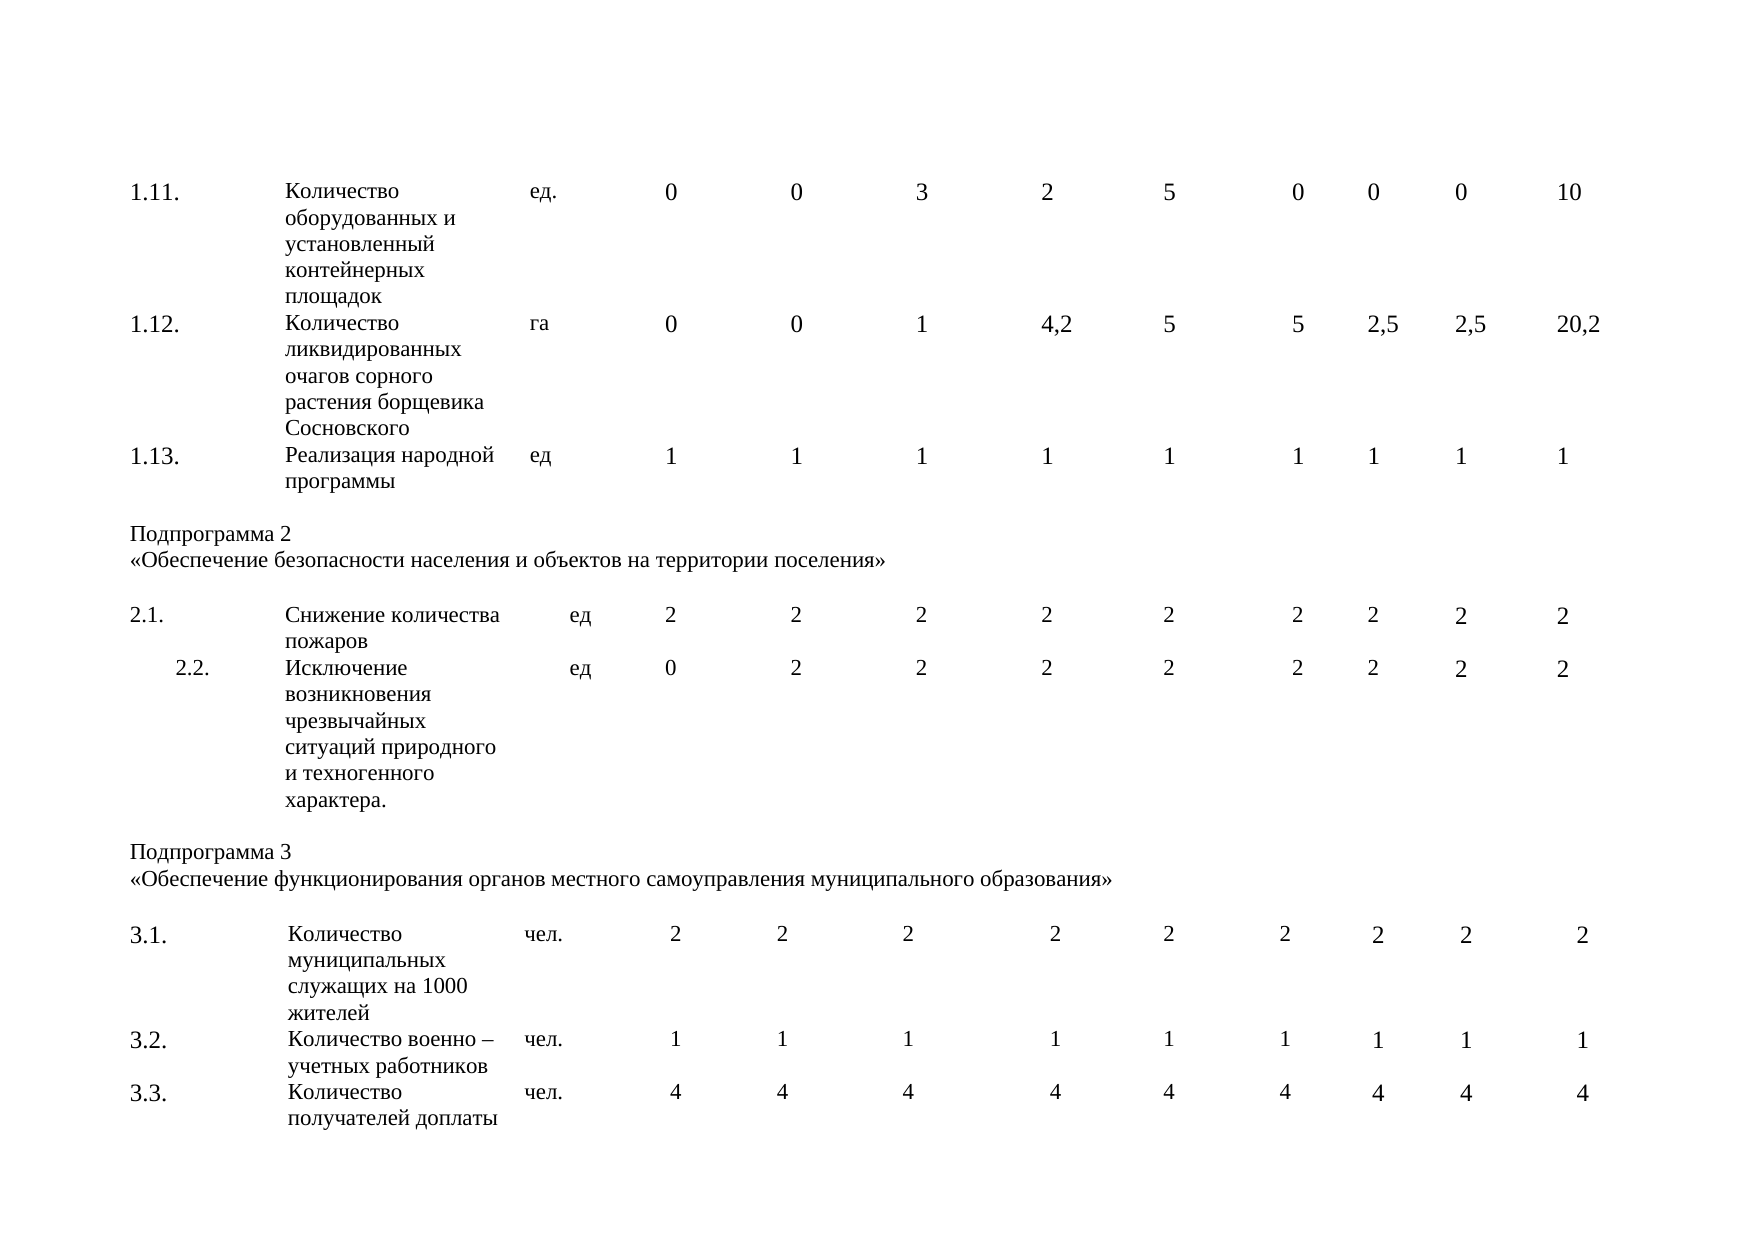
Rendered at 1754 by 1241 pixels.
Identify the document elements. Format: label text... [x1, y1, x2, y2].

table_cell 2.2. [118, 654, 273, 812]
table_cell Снижение количества пожаров [274, 601, 518, 654]
table_cell 4 [765, 1078, 891, 1131]
table_cell 2 [891, 920, 1038, 1025]
table_cell 5 [1152, 177, 1281, 309]
table_cell 2 [1545, 654, 1647, 812]
table_cell 3.2. [118, 1025, 276, 1078]
table_cell 2 [1545, 601, 1647, 654]
table_cell 1 [1038, 1025, 1152, 1078]
table_cell 0 [1444, 177, 1545, 309]
table_cell 2,5 [1444, 309, 1545, 441]
table_cell 2 [1152, 920, 1268, 1025]
table_cell 4 [1038, 1078, 1152, 1131]
table_cell 1 [779, 441, 904, 493]
table_cell чел. [513, 920, 658, 1025]
table_cell 3 [904, 177, 1030, 309]
table_cell 1 [1444, 441, 1545, 493]
table_cell 4 [1268, 1078, 1361, 1131]
table_cell 1 [1449, 1025, 1565, 1078]
table_cell 4 [659, 1078, 765, 1131]
table_cell 2 [659, 920, 765, 1025]
table_cell 2 [1030, 654, 1152, 812]
table_cell 1 [1268, 1025, 1361, 1078]
table_cell 1 [1281, 441, 1356, 493]
table_cell 1 [904, 309, 1030, 441]
table_cell 1.12. [118, 309, 273, 441]
table_cell ед [518, 601, 654, 654]
table_cell 4 [1565, 1078, 1654, 1131]
table_cell 2 [1356, 654, 1443, 812]
table_cell 1.11. [118, 177, 273, 309]
table_cell 2 [904, 601, 1030, 654]
table_cell 2 [1565, 920, 1654, 1025]
table_cell 2 [765, 920, 891, 1025]
table_cell 1 [765, 1025, 891, 1078]
table_cell 2.1. [118, 601, 273, 654]
table_cell 1 [654, 441, 779, 493]
table_cell 2 [654, 601, 779, 654]
table_cell 0 [654, 654, 779, 812]
table_cell 0 [654, 309, 779, 441]
table_cell Подпрограмма 2 «Обеспечение безопасности населения и объектов на территории поселения» [118, 494, 1647, 601]
table_cell 2 [1361, 920, 1449, 1025]
table_cell 2 [1281, 601, 1356, 654]
table_cell 2 [1281, 654, 1356, 812]
table_cell Исключение возникновения чрезвычайных ситуаций природного и техногенного характера. [274, 654, 518, 812]
table_cell 0 [779, 309, 904, 441]
table_cell 5 [1152, 309, 1281, 441]
table_cell 2 [1444, 654, 1545, 812]
table_cell 1 [891, 1025, 1038, 1078]
table_cell Количество военно – учетных работников [276, 1025, 513, 1078]
table_cell 4,2 [1030, 309, 1152, 441]
table_cell 2 [1030, 177, 1152, 309]
table_cell 0 [779, 177, 904, 309]
table_cell Количество оборудованных и установленный контейнерных площадок [274, 177, 518, 309]
table_cell ед [518, 441, 654, 493]
table_cell 4 [1361, 1078, 1449, 1131]
table_cell Количество ликвидированных очагов сорного растения борщевика Сосновского [274, 309, 518, 441]
table_cell 2 [904, 654, 1030, 812]
table_cell 1 [1356, 441, 1443, 493]
table_cell 1 [1152, 1025, 1268, 1078]
table_cell 2,5 [1356, 309, 1443, 441]
table_cell 2 [1030, 601, 1152, 654]
table_cell ед [518, 654, 654, 812]
table_cell 2 [779, 601, 904, 654]
table_cell 2 [1356, 601, 1443, 654]
table_cell 1 [659, 1025, 765, 1078]
table_cell 2 [1152, 601, 1281, 654]
table_cell 2 [1038, 920, 1152, 1025]
table_cell 2 [779, 654, 904, 812]
table_cell 2 [1449, 920, 1565, 1025]
table_cell 1 [1152, 441, 1281, 493]
table_cell 4 [891, 1078, 1038, 1131]
table_cell 1 [1030, 441, 1152, 493]
table_cell ед. [518, 177, 654, 309]
table_cell 0 [654, 177, 779, 309]
table_cell 0 [1356, 177, 1443, 309]
table_cell 1.13. [118, 441, 273, 493]
table_cell 20,2 [1545, 309, 1647, 441]
table_cell чел. [513, 1025, 658, 1078]
table_cell 1 [1361, 1025, 1449, 1078]
table_cell Подпрограмма 3 «Обеспечение функционирования органов местного самоуправления муниципального образования» [118, 812, 1654, 920]
table_cell 3.1. [118, 920, 276, 1025]
table_cell Количество муниципальных служащих на 1000 жителей [276, 920, 513, 1025]
table_cell 2 [1152, 654, 1281, 812]
table_cell 2 [1444, 601, 1545, 654]
table_cell 2 [1268, 920, 1361, 1025]
table_cell 3.3. [118, 1078, 276, 1131]
table_cell 4 [1449, 1078, 1565, 1131]
table_cell 1 [1545, 441, 1647, 493]
table_cell чел. [513, 1078, 658, 1131]
table_cell га [518, 309, 654, 441]
table_cell 10 [1545, 177, 1647, 309]
table_cell 5 [1281, 309, 1356, 441]
table_cell 4 [1152, 1078, 1268, 1131]
table_cell 1 [1565, 1025, 1654, 1078]
table_cell 1 [904, 441, 1030, 493]
table_cell Реализация народной программы [274, 441, 518, 493]
table_cell 0 [1281, 177, 1356, 309]
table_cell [276, 1078, 513, 1131]
